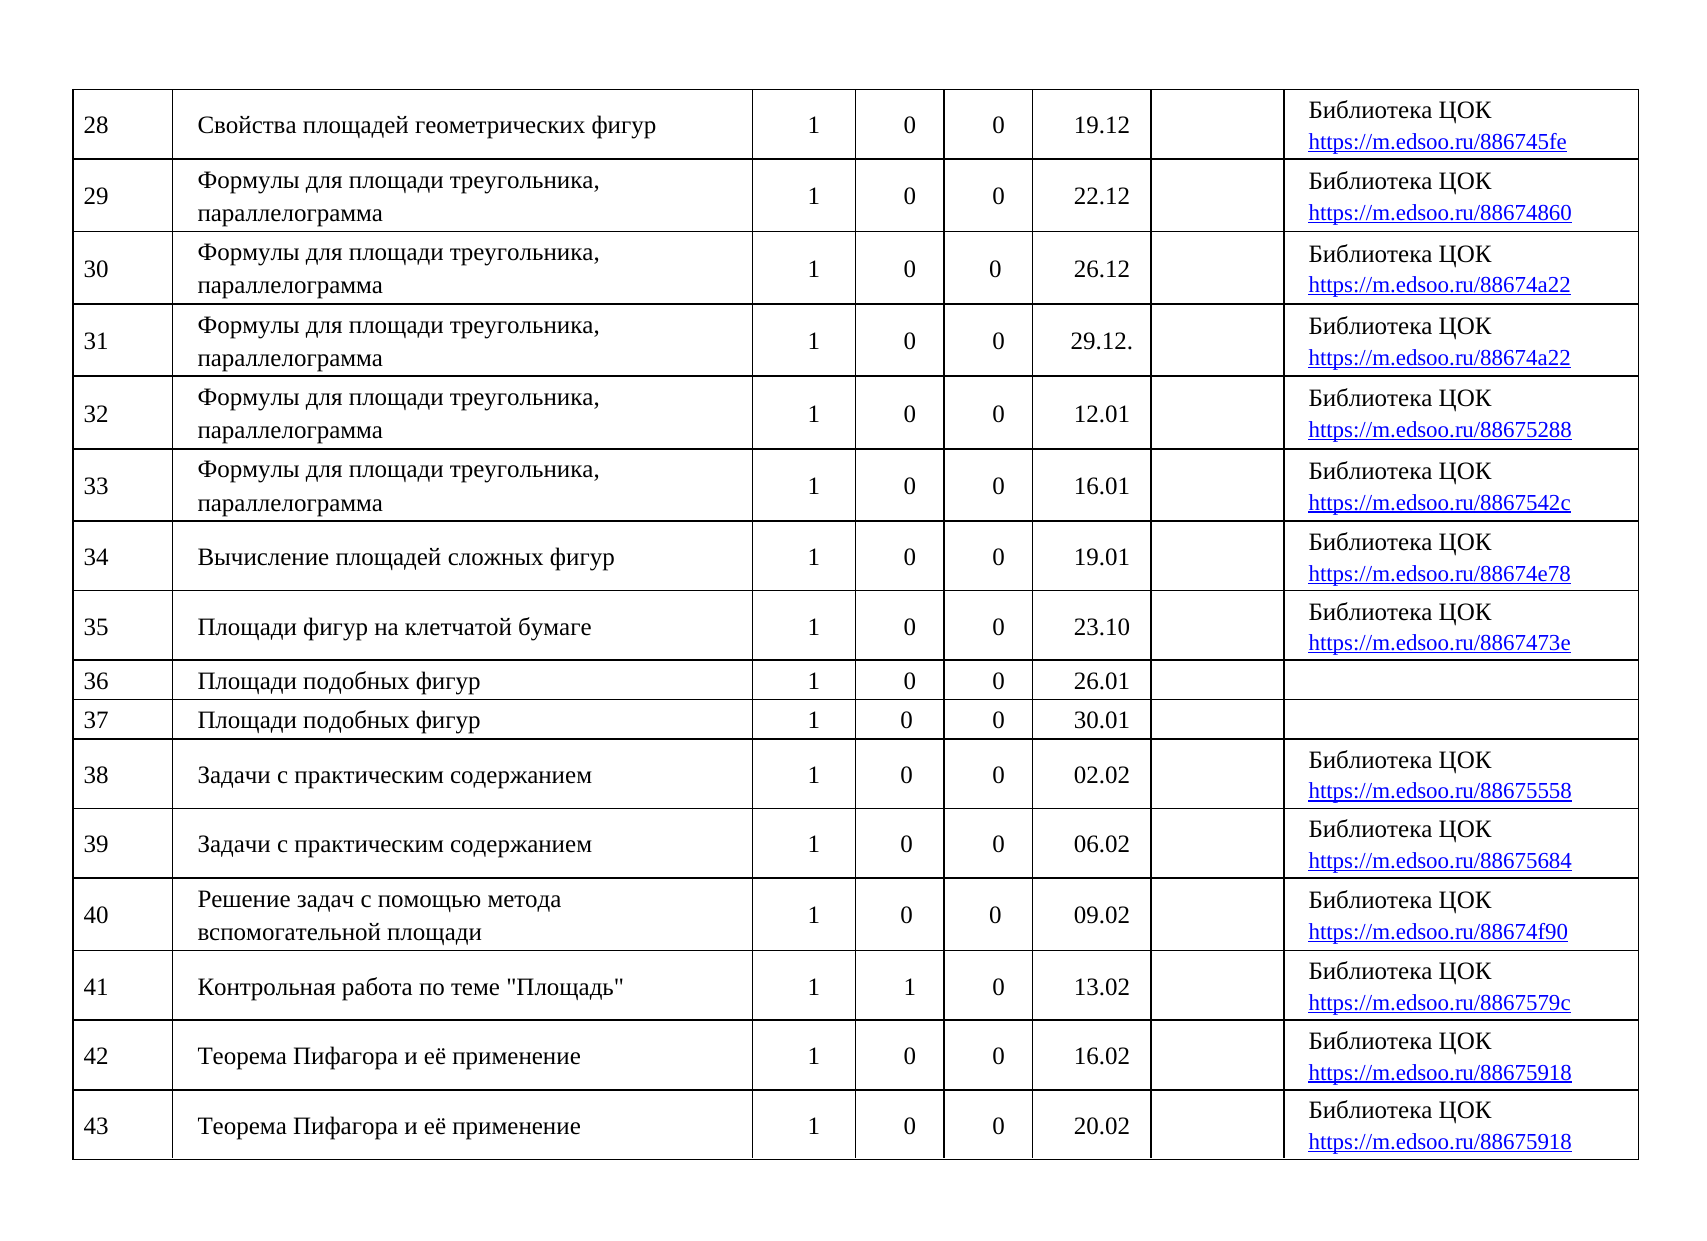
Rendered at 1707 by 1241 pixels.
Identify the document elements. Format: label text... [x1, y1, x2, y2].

table_cell [1152, 232, 1283, 303]
table_cell 0 [856, 377, 943, 448]
table_cell Библиотека ЦОК https://m.edsoo.ru/8867579c [1285, 951, 1638, 1019]
table_cell Площади подобных фигур [173, 661, 752, 699]
table_cell Формулы для площади треугольника, параллелограмма [173, 450, 752, 520]
table_cell 16.01 [1033, 450, 1150, 520]
table_cell 1 [753, 160, 855, 231]
table_cell [1152, 591, 1283, 659]
table_cell 0 [945, 661, 1032, 699]
table_cell 22.12 [1033, 160, 1150, 231]
table_cell 1 [753, 951, 855, 1019]
table_cell 0 [856, 90, 943, 158]
table_cell 37 [74, 700, 172, 738]
table_cell Задачи с практическим содержанием [173, 809, 752, 877]
table_cell 0 [945, 160, 1032, 231]
table_cell 06.02 [1033, 809, 1150, 877]
table_cell 0 [856, 522, 943, 590]
table_cell Теорема Пифагора и её применение [173, 1021, 752, 1089]
table_cell 0 [945, 809, 1032, 877]
table_cell 40 [74, 879, 172, 950]
table_cell [1152, 90, 1283, 158]
table_cell Библиотека ЦОК https://m.edsoo.ru/88675684 [1285, 809, 1638, 877]
table_cell Формулы для площади треугольника, параллелограмма [173, 232, 752, 303]
table_cell [1285, 661, 1638, 699]
table_cell 20.02 [1033, 1091, 1150, 1158]
table_cell 0 [945, 232, 1032, 303]
table_cell 0 [945, 591, 1032, 659]
table_cell Библиотека ЦОК https://m.edsoo.ru/88674a22 [1285, 305, 1638, 375]
table_cell Библиотека ЦОК https://m.edsoo.ru/8867473e [1285, 591, 1638, 659]
table_cell Площади подобных фигур [173, 700, 752, 738]
table_cell 1 [753, 740, 855, 808]
table_cell 02.02 [1033, 740, 1150, 808]
table_cell 1 [753, 1021, 855, 1089]
table_cell 41 [74, 951, 172, 1019]
table_cell 0 [856, 232, 943, 303]
table_cell Библиотека ЦОК https://m.edsoo.ru/88674860 [1285, 160, 1638, 231]
table_cell 0 [856, 809, 943, 877]
table_cell Задачи с практическим содержанием [173, 740, 752, 808]
table_cell 30 [74, 232, 172, 303]
table_cell 19.01 [1033, 522, 1150, 590]
table_cell 0 [945, 90, 1032, 158]
table_cell Свойства площадей геометрических фигур [173, 90, 752, 158]
table_cell 0 [856, 700, 943, 738]
table_cell [1152, 522, 1283, 590]
table_cell 1 [753, 700, 855, 738]
table_cell 39 [74, 809, 172, 877]
table_cell 0 [945, 522, 1032, 590]
table_cell 1 [753, 377, 855, 448]
table_cell 0 [856, 591, 943, 659]
table_cell [1285, 700, 1638, 738]
table_cell 0 [856, 879, 943, 950]
table_cell 0 [945, 1021, 1032, 1089]
table_cell 35 [74, 591, 172, 659]
table_cell 0 [945, 740, 1032, 808]
table_cell Формулы для площади треугольника, параллелограмма [173, 377, 752, 448]
table_cell [1152, 160, 1283, 231]
table_cell 0 [945, 1091, 1032, 1158]
table_cell 1 [753, 450, 855, 520]
table_cell 0 [945, 879, 1032, 950]
table_cell 1 [753, 90, 855, 158]
table_cell 12.01 [1033, 377, 1150, 448]
table_cell 0 [945, 377, 1032, 448]
table_cell 1 [856, 951, 943, 1019]
table_cell 33 [74, 450, 172, 520]
table_cell 1 [753, 661, 855, 699]
table_cell 0 [945, 700, 1032, 738]
table_cell 0 [856, 661, 943, 699]
table_cell Формулы для площади треугольника, параллелограмма [173, 305, 752, 375]
table_cell 30.01 [1033, 700, 1150, 738]
table_cell 1 [753, 305, 855, 375]
table_cell 0 [945, 951, 1032, 1019]
table_cell 28 [74, 90, 172, 158]
table_cell Площади фигур на клетчатой бумаге [173, 591, 752, 659]
table_cell 0 [856, 160, 943, 231]
table_cell Контрольная работа по теме "Площадь" [173, 951, 752, 1019]
table_cell Библиотека ЦОК https://m.edsoo.ru/88675918 [1285, 1091, 1638, 1158]
table_cell Формулы для площади треугольника, параллелограмма [173, 160, 752, 231]
table_cell 1 [753, 591, 855, 659]
table_cell [1152, 305, 1283, 375]
table_cell 16.02 [1033, 1021, 1150, 1089]
table_cell [1152, 450, 1283, 520]
table_cell [1152, 809, 1283, 877]
table_cell 0 [856, 740, 943, 808]
table_cell 32 [74, 377, 172, 448]
table_cell [1152, 1091, 1283, 1158]
table_cell 31 [74, 305, 172, 375]
table_cell 0 [945, 450, 1032, 520]
table_cell Библиотека ЦОК https://m.edsoo.ru/88674a22 [1285, 232, 1638, 303]
table_cell [1152, 700, 1283, 738]
table_cell 0 [856, 450, 943, 520]
table_cell 42 [74, 1021, 172, 1089]
table_cell 26.12 [1033, 232, 1150, 303]
table_cell 0 [856, 305, 943, 375]
table_cell 34 [74, 522, 172, 590]
table_cell Библиотека ЦОК https://m.edsoo.ru/88674f90 [1285, 879, 1638, 950]
table_cell Вычисление площадей сложных фигур [173, 522, 752, 590]
table_cell Библиотека ЦОК https://m.edsoo.ru/886745fe [1285, 90, 1638, 158]
table_cell Библиотека ЦОК https://m.edsoo.ru/88675288 [1285, 377, 1638, 448]
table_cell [173, 1091, 752, 1158]
table_cell 1 [753, 879, 855, 950]
table_cell 36 [74, 661, 172, 699]
table_cell 13.02 [1033, 951, 1150, 1019]
table_cell 09.02 [1033, 879, 1150, 950]
table_cell 1 [753, 809, 855, 877]
table_cell 0 [856, 1091, 943, 1158]
table_cell 0 [945, 305, 1032, 375]
table_cell [1152, 740, 1283, 808]
table_cell 38 [74, 740, 172, 808]
table_cell 43 [74, 1091, 172, 1158]
table_cell 29.12. [1033, 305, 1150, 375]
table_cell [1152, 377, 1283, 448]
table_cell Библиотека ЦОК https://m.edsoo.ru/88675918 [1285, 1021, 1638, 1089]
table_cell Решение задач с помощью метода вспомогательной площади [173, 879, 752, 950]
table_cell Библиотека ЦОК https://m.edsoo.ru/88674e78 [1285, 522, 1638, 590]
table_cell [1152, 1021, 1283, 1089]
table_cell 19.12 [1033, 90, 1150, 158]
table_cell [1152, 879, 1283, 950]
table_cell 1 [753, 232, 855, 303]
table_cell Библиотека ЦОК https://m.edsoo.ru/8867542c [1285, 450, 1638, 520]
table_cell 26.01 [1033, 661, 1150, 699]
table_cell 23.10 [1033, 591, 1150, 659]
table_cell 29 [74, 160, 172, 231]
table_cell Библиотека ЦОК https://m.edsoo.ru/88675558 [1285, 740, 1638, 808]
table_cell 1 [753, 522, 855, 590]
table_cell 0 [856, 1021, 943, 1089]
table_cell [1152, 951, 1283, 1019]
table_cell [1152, 661, 1283, 699]
table_cell 1 [753, 1091, 855, 1158]
